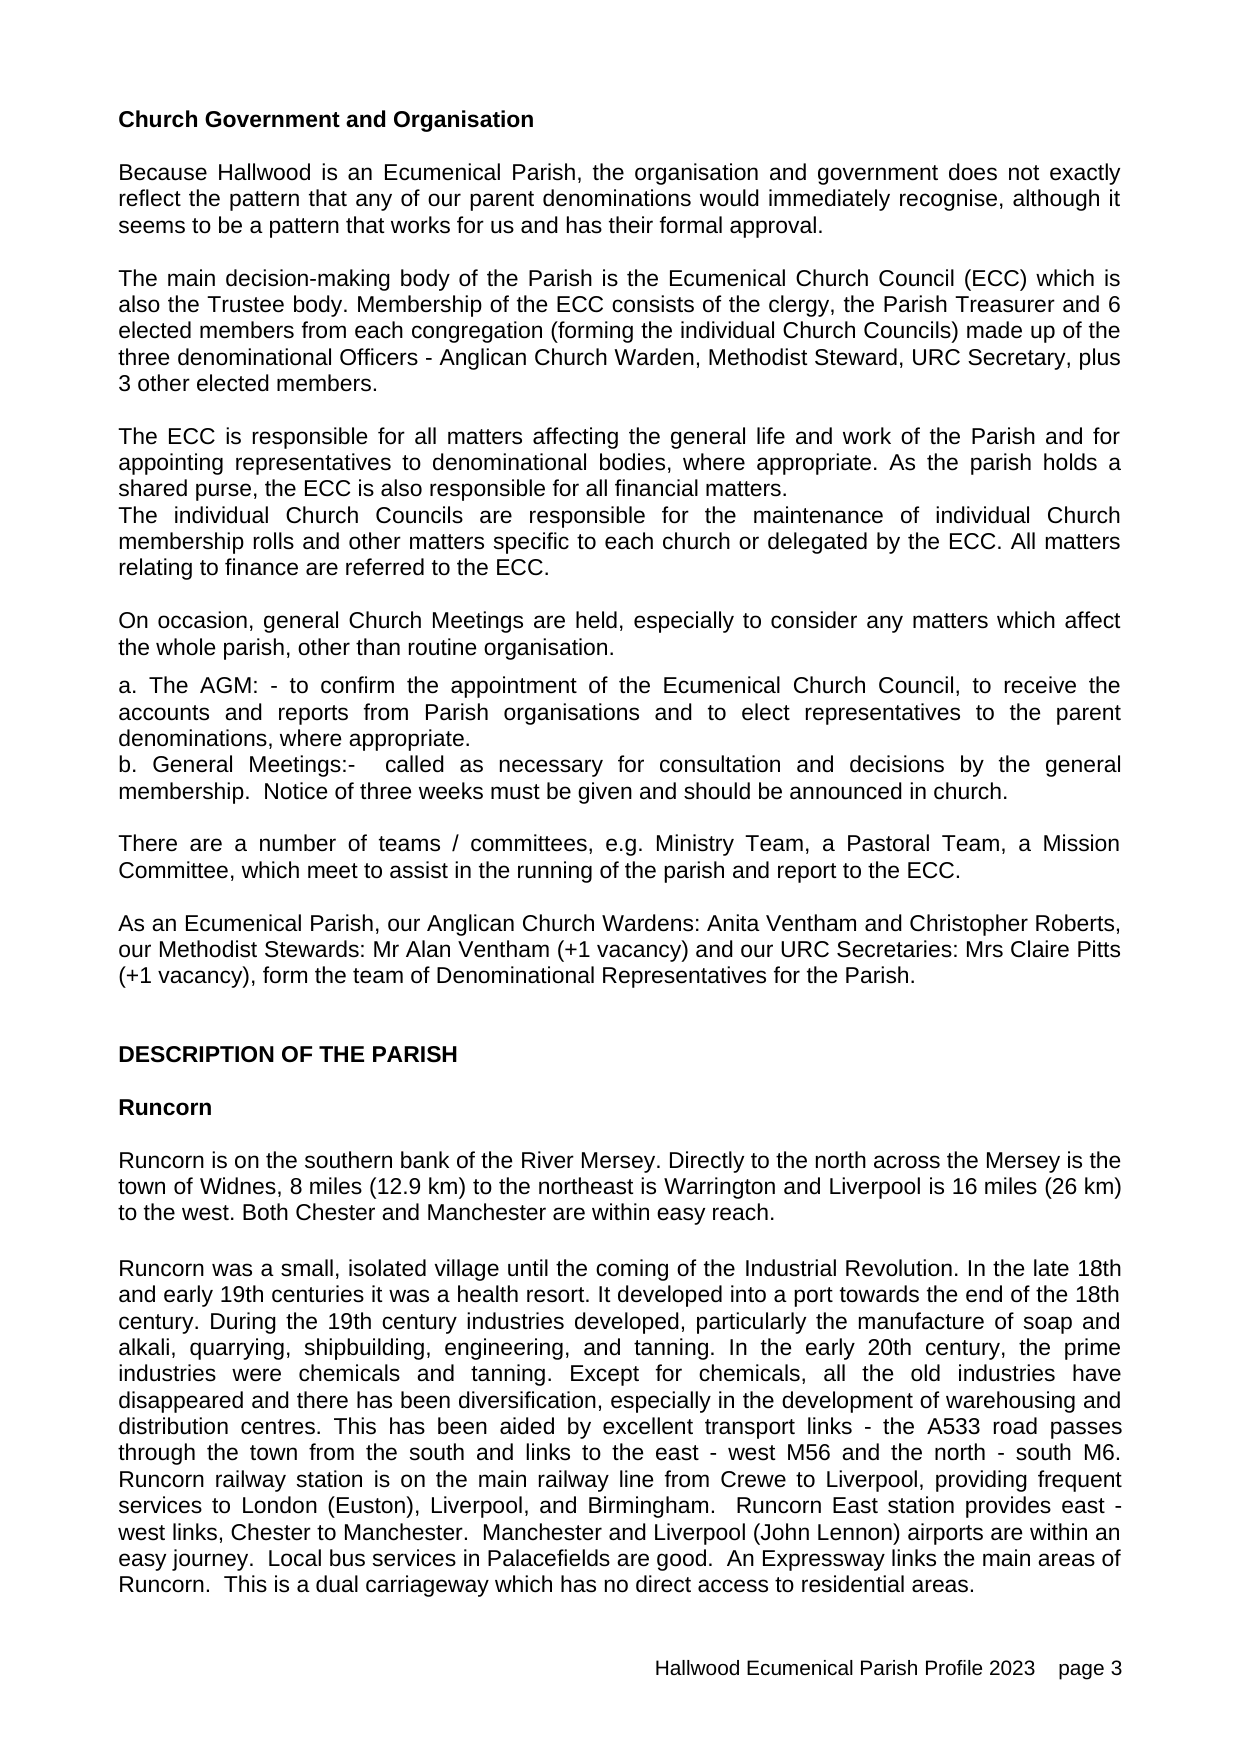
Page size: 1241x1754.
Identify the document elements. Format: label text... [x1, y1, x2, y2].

text b. General Meetings:- called as necessary for consultation and decisions by the general membership. Notice of three weeks must be given and should be announced in church. [118, 751, 1122, 804]
text Description of the parish [118, 1041, 1122, 1068]
text Because Hallwood is an Ecumenical Parish, the organisation and government does not exactly reflect the pattern that any of our parent denominations would immediately recognise, although it seems to be a pattern that works for us and has their formal approval. [118, 159, 1122, 238]
text The individual Church Councils are responsible for the maintenance of individual Church membership rolls and other matters specific to each church or delegated by the ECC. All matters relating to finance are referred to the ECC. [118, 502, 1122, 581]
text As an Ecumenical Parish, our Anglican Church Wardens: Anita Ventham and Christopher Roberts, our Methodist Stewards: Mr Alan Ventham (+1 vacancy) and our URC Secretaries: Mrs Claire Pitts (+1 vacancy), form the team of Denominational Representatives for the Parish. [118, 909, 1122, 988]
text There are a number of teams / committees, e.g. Ministry Team, a Pastoral Team, a Mission Committee, which meet to assist in the running of the parish and report to the ECC. [118, 830, 1122, 883]
text Church Government and Organisation [118, 106, 1122, 133]
text Runcorn [118, 1094, 1122, 1120]
text Runcorn is on the southern bank of the River Mersey. Directly to the north across the Mersey is the town of Widnes, 8 miles (12.9 km) to the northeast is Warrington and Liverpool is 16 miles (26 km) to the west. Both Chester and Manchester are within easy reach. [118, 1147, 1122, 1226]
text The ECC is responsible for all matters affecting the general life and work of the Parish and for appointing representatives to denominational bodies, where appropriate. As the parish holds a shared purse, the ECC is also responsible for all financial matters. [118, 423, 1122, 502]
text On occasion, general Church Meetings are held, especially to consider any matters which affect the whole parish, other than routine organisation. [118, 607, 1122, 660]
text a. The AGM: - to confirm the appointment of the Ecumenical Church Council, to receive the accounts and reports from Parish organisations and to elect representatives to the parent denominations, where appropriate. [118, 672, 1122, 751]
text The main decision-making body of the Parish is the Ecumenical Church Council (ECC) which is also the Trustee body. Membership of the ECC consists of the clergy, the Parish Treasurer and 6 elected members from each congregation (forming the individual Church Councils) made up of the three denominational Officers - Anglican Church Warden, Methodist Steward, URC Secretary, plus 3 other elected members. [118, 264, 1122, 396]
text Runcorn was a small, isolated village until the coming of the Industrial Revolution. In the late 18th and early 19th centuries it was a health resort. It developed into a port towards the end of the 18th century. During the 19th century industries developed, particularly the manufacture of soap and alkali, quarrying, shipbuilding, engineering, and tanning. In the early 20th century, the prime industries were chemicals and tanning. Except for chemicals, all the old industries have disappeared and there has been diversification, especially in the development of warehousing and distribution centres. This has been aided by excellent transport links - the A533 road passes through the town from the south and links to the east - west M56 and the north - south M6. Runcorn railway station is on the main railway line from Crewe to Liverpool, providing frequent services to London (Euston), Liverpool, and Birmingham. Runcorn East station provides east - west links, to . and (John Lennon) airports are within an easy journey. Local bus services in Palacefields are good. An Expressway links the main areas of Runcorn. This is a dual carriageway which has no direct access to residential areas. [118, 1255, 1122, 1597]
